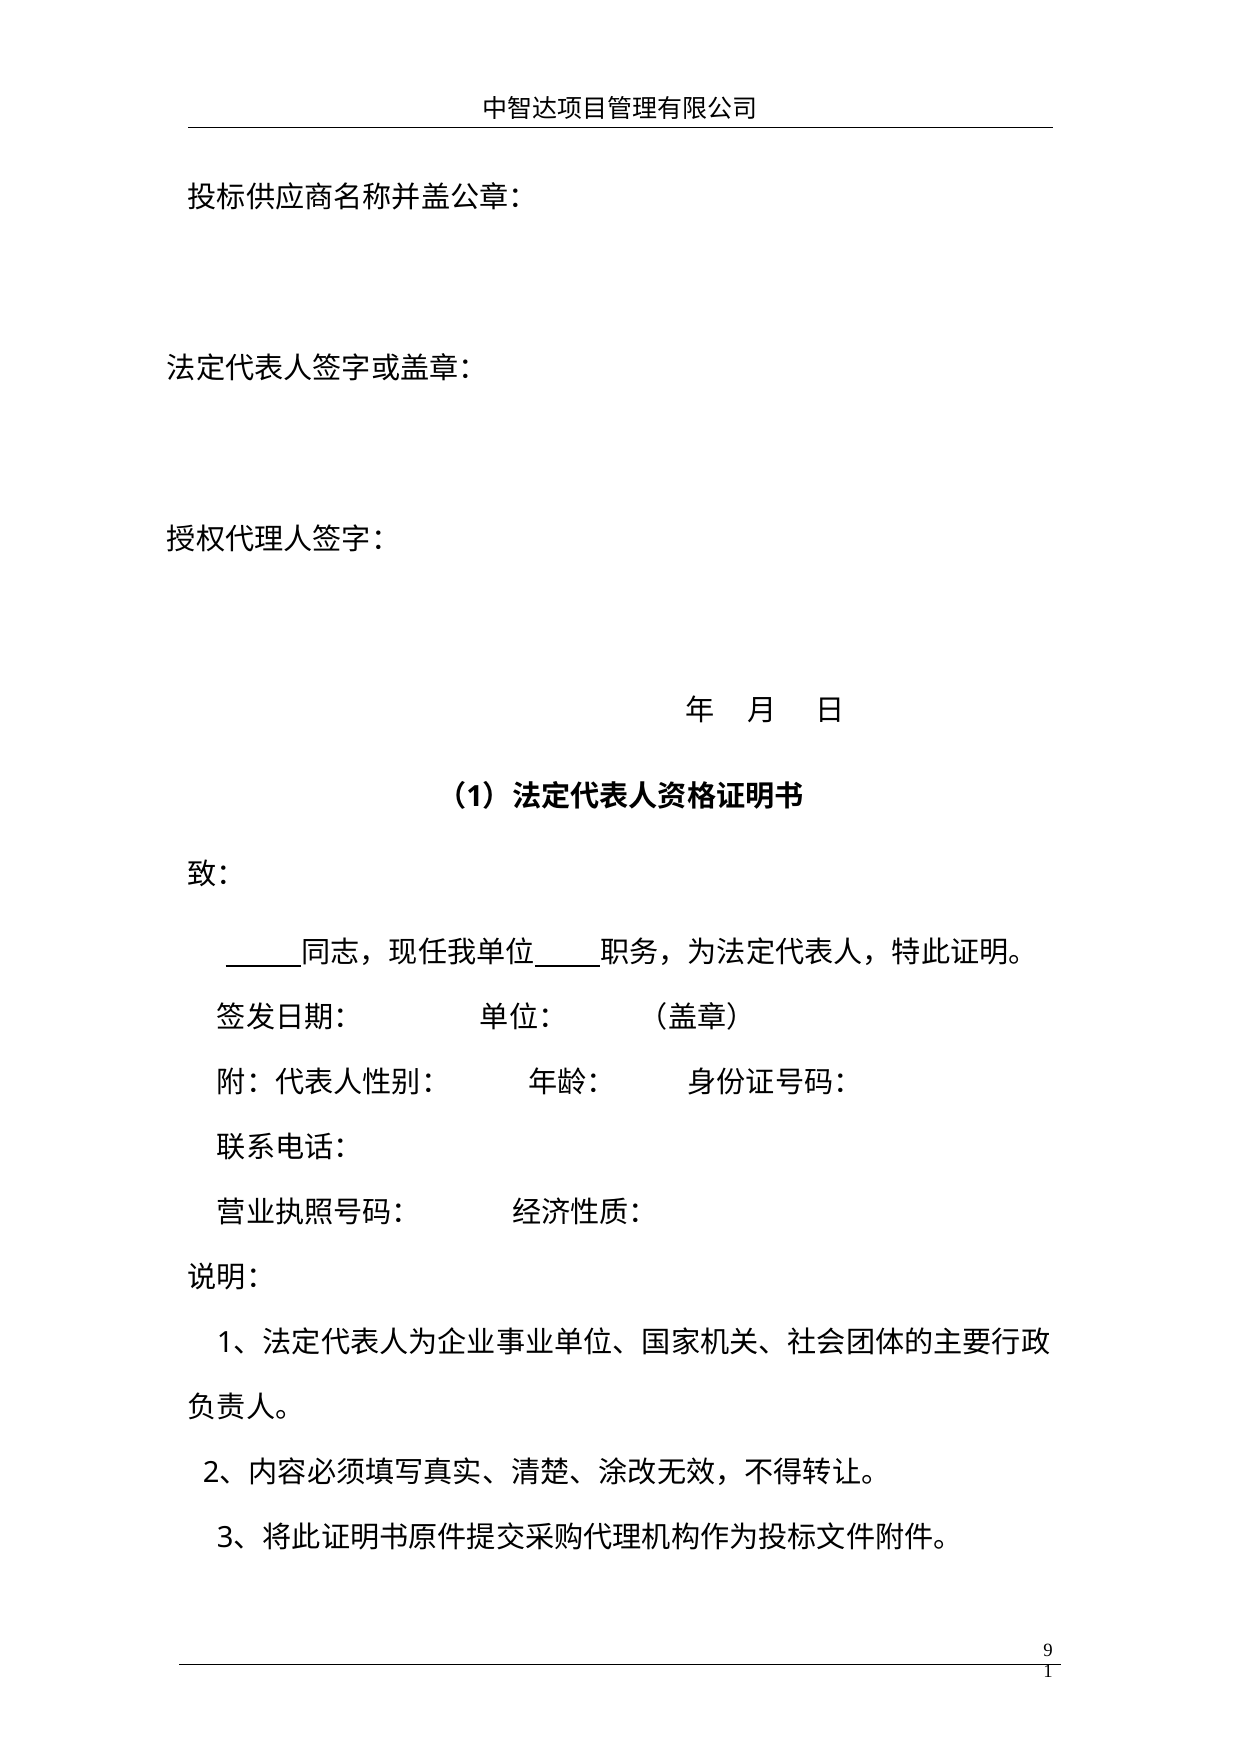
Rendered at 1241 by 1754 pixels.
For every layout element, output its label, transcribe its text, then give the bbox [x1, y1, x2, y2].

text 同志，现任我单位 职务，为法定代表人，特此证明。 [187, 918, 1053, 983]
text 投标供应商名称并盖公章： [187, 162, 1053, 227]
text 年 月 日 [144, 675, 1053, 740]
text 3、将此证明书原件提交采购代理机构作为投标文件附件。 [187, 1503, 1053, 1568]
text 授权代理人签字： [144, 504, 1053, 569]
text 2、内容必须填写真实、清楚、涂改无效，不得转让。 [187, 1438, 1053, 1503]
text 签发日期： 单位： （盖章） [187, 983, 1053, 1048]
text 说明： [187, 1243, 1053, 1308]
text （1）法定代表人资格证明书 [187, 761, 1053, 826]
text 附：代表人性别： 年龄： 身份证号码： [187, 1048, 1053, 1113]
text 1、法定代表人为企业事业单位、国家机关、社会团体的主要行政负责人。 [187, 1308, 1053, 1438]
text 致： [187, 851, 1053, 893]
text 营业执照号码： 经济性质： [187, 1178, 1053, 1243]
text 联系电话： [187, 1113, 1053, 1178]
text 法定代表人签字或盖章： [144, 333, 1053, 398]
